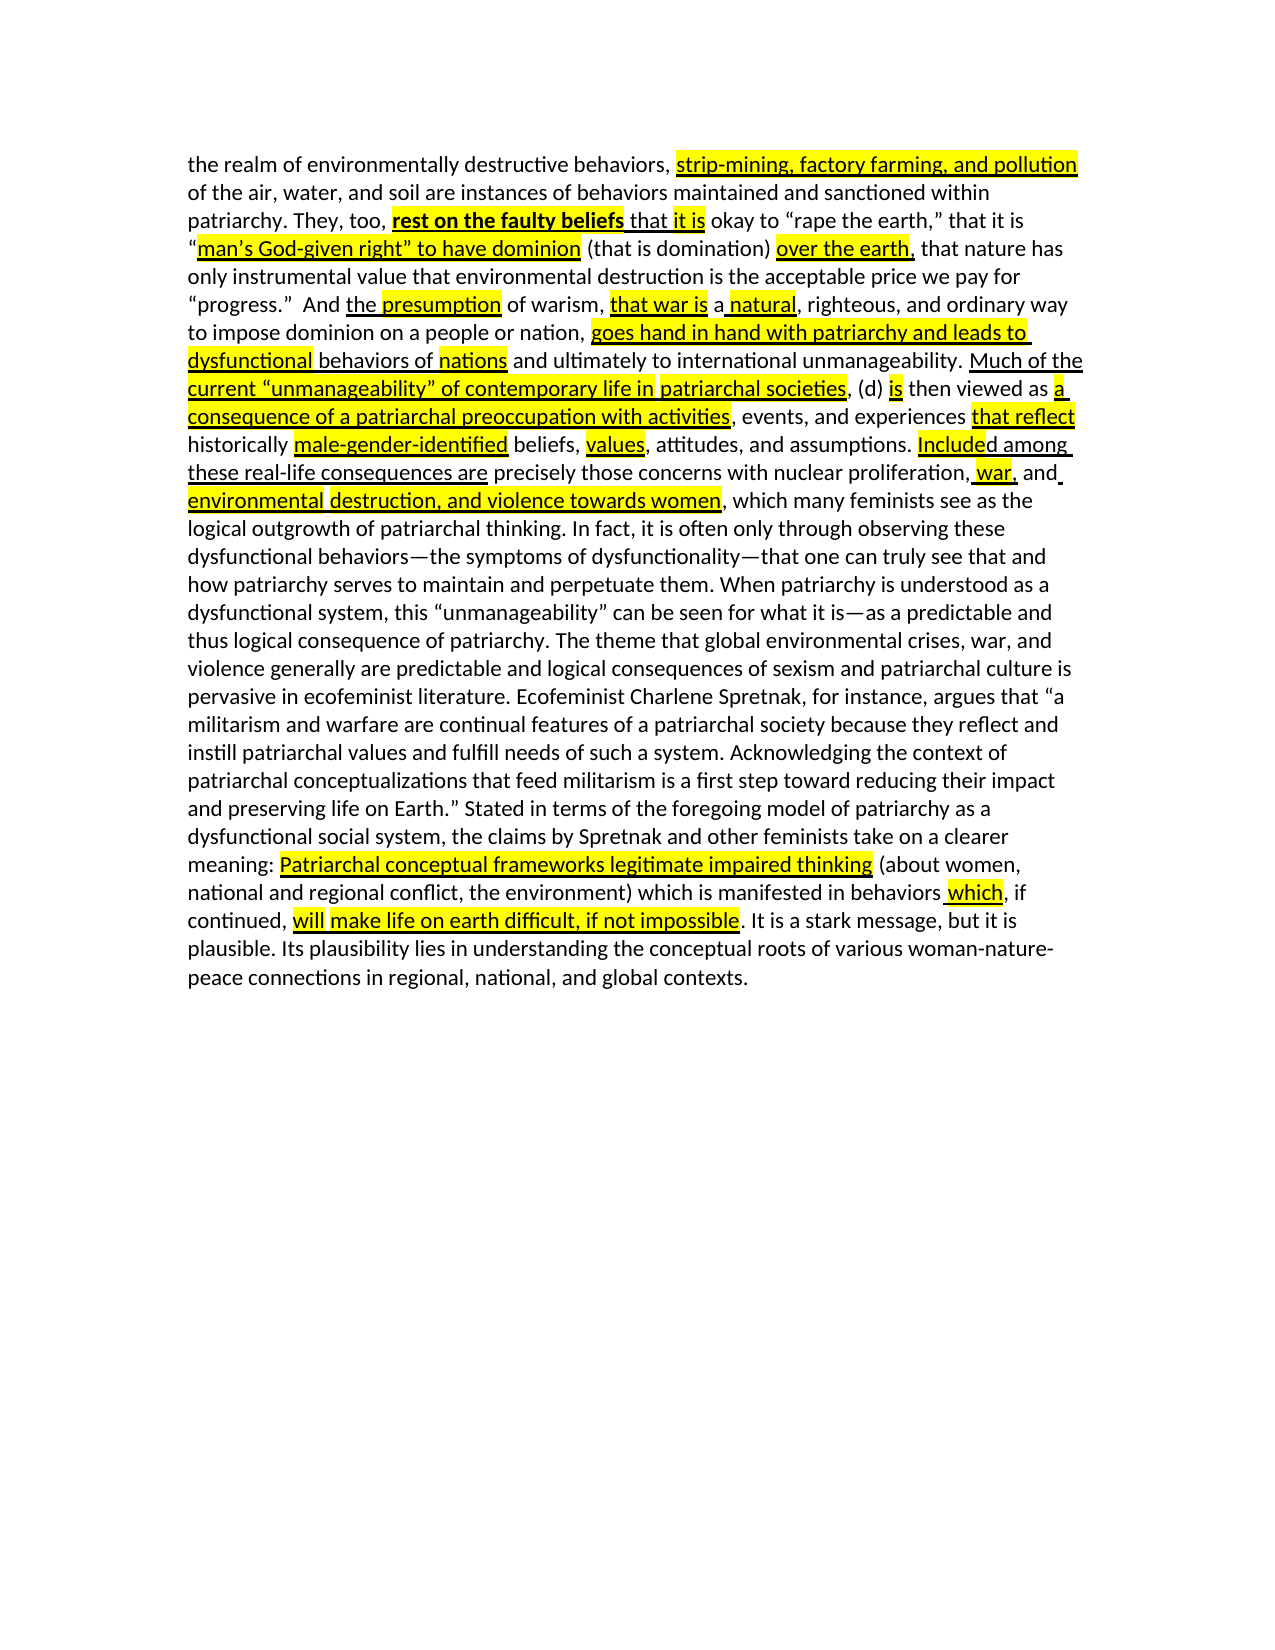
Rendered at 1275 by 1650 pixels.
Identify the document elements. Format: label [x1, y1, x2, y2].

text [187, 150, 1087, 991]
